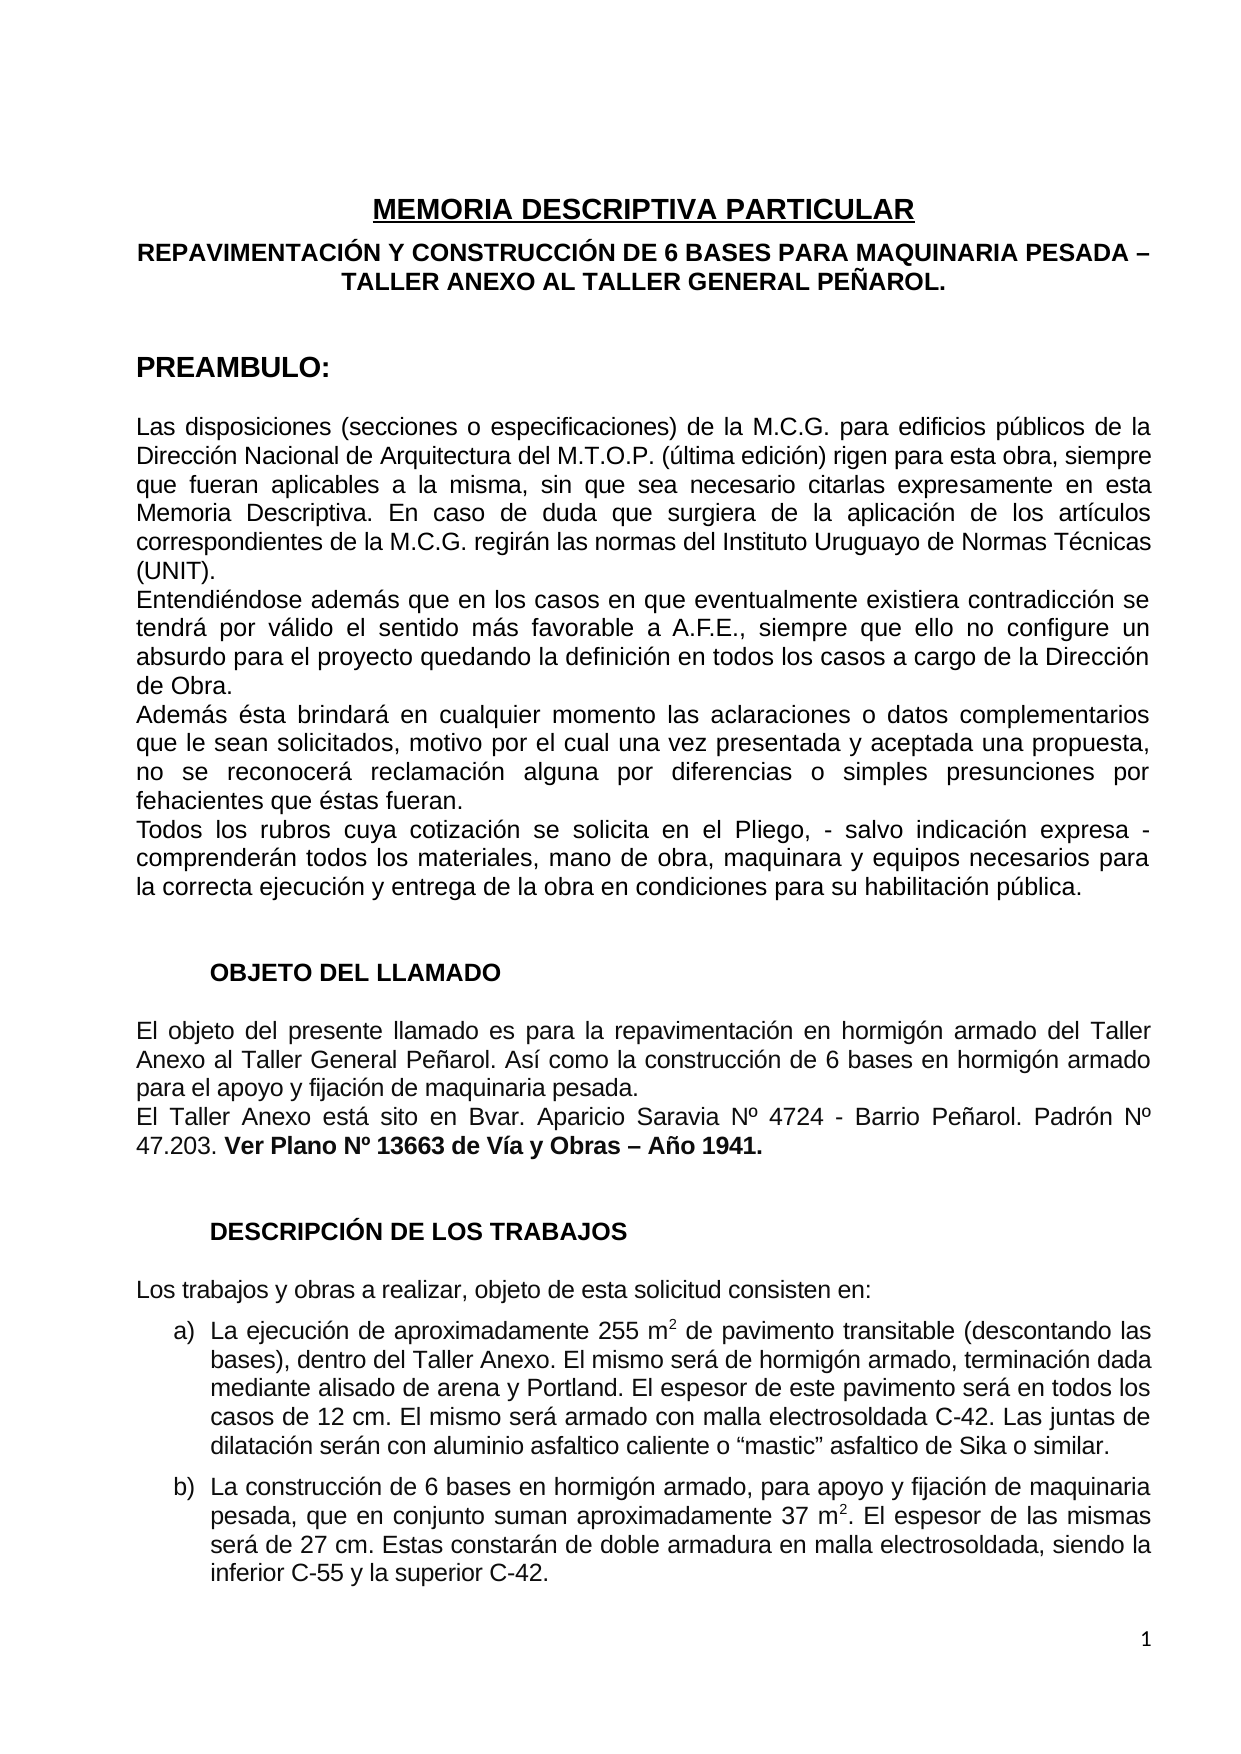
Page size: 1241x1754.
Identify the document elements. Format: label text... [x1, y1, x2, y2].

subtitle REPAVIMENTACIÓN Y CONSTRUCCIÓN DE 6 BASES PARA MAQUINARIA PESADA – TALLER ANEXO AL TALLER GENERAL PEÑAROL. [136, 238, 1152, 295]
list La construcción de 6 bases en hormigón armado, para apoyo y fijación de maquinaria pesada, que en conjunto suman aproximadamente 37 m2. El espesor de las mismas será de 27 cm. Estas constarán de doble armadura en malla electrosoldada, siendo la inferior C-55 y la superior C-42. [173, 1472, 1152, 1587]
subtitle MEMORIA DESCRIPTIVA PARTICULAR [136, 192, 1152, 225]
subtitle DESCRIPCIÓN DE LOS TRABAJOS [188, 1217, 1152, 1246]
text Entendiéndose además que en los casos en que eventualmente existiera contradicción se tendrá por válido el sentido más favorable a A.F.E., siempre que ello no configure un absurdo para el proyecto quedando la definición en todos los casos a cargo de la Dirección de Obra. [136, 584, 1152, 699]
list La ejecución de aproximadamente 255 m2 de pavimento transitable (descontando las bases), dentro del Taller Anexo. El mismo será de hormigón armado, terminación dada mediante alisado de arena y Portland. El espesor de este pavimento será en todos los casos de 12 cm. El mismo será armado con malla electrosoldada C-42. Las juntas de dilatación serán con aluminio asfaltico caliente o “mastic” asfaltico de Sika o similar. [173, 1316, 1152, 1459]
text Todos los rubros cuya cotización se solicita en el Pliego, - salvo indicación expresa - comprenderán todos los materiales, mano de obra, maquinara y equipos necesarios para la correcta ejecución y entrega de la obra en condiciones para su habilitación pública. [136, 814, 1152, 901]
text Además ésta brindará en cualquier momento las aclaraciones o datos complementarios que le sean solicitados, motivo por el cual una vez presentada y aceptada una propuesta, no se reconocerá reclamación alguna por diferencias o simples presunciones por fehacientes que éstas fueran. [136, 699, 1152, 814]
text PREAMBULO: [136, 351, 1152, 384]
text El objeto del presente llamado es para la repavimentación en hormigón armado del Taller Anexo al Taller General Peñarol. Así como la construcción de 6 bases en hormigón armado para el apoyo y fijación de maquinaria pesada. [136, 1016, 1152, 1102]
text El Taller Anexo está sito en Bvar. Aparicio Saravia Nº 4724 - Barrio Peñarol. Padrón Nº 47.203. Ver Plano Nº 13663 de Vía y Obras – Año 1941. [136, 1102, 1152, 1159]
text Los trabajos y obras a realizar, objeto de esta solicitud consisten en: [136, 1274, 1152, 1303]
subtitle OBJETO DEL LLAMADO [188, 958, 1152, 987]
text Las disposiciones (secciones o especificaciones) de la M.C.G. para edificios públicos de la Dirección Nacional de Arquitectura del M.T.O.P. (última edición) rigen para esta obra, siempre que fueran aplicables a la misma, sin que sea necesario citarlas expresamente en esta Memoria Descriptiva. En caso de duda que surgiera de la aplicación de los artículos correspondientes de la M.C.G. regirán las normas del Instituto Uruguayo de Normas Técnicas (UNIT). [136, 412, 1152, 584]
